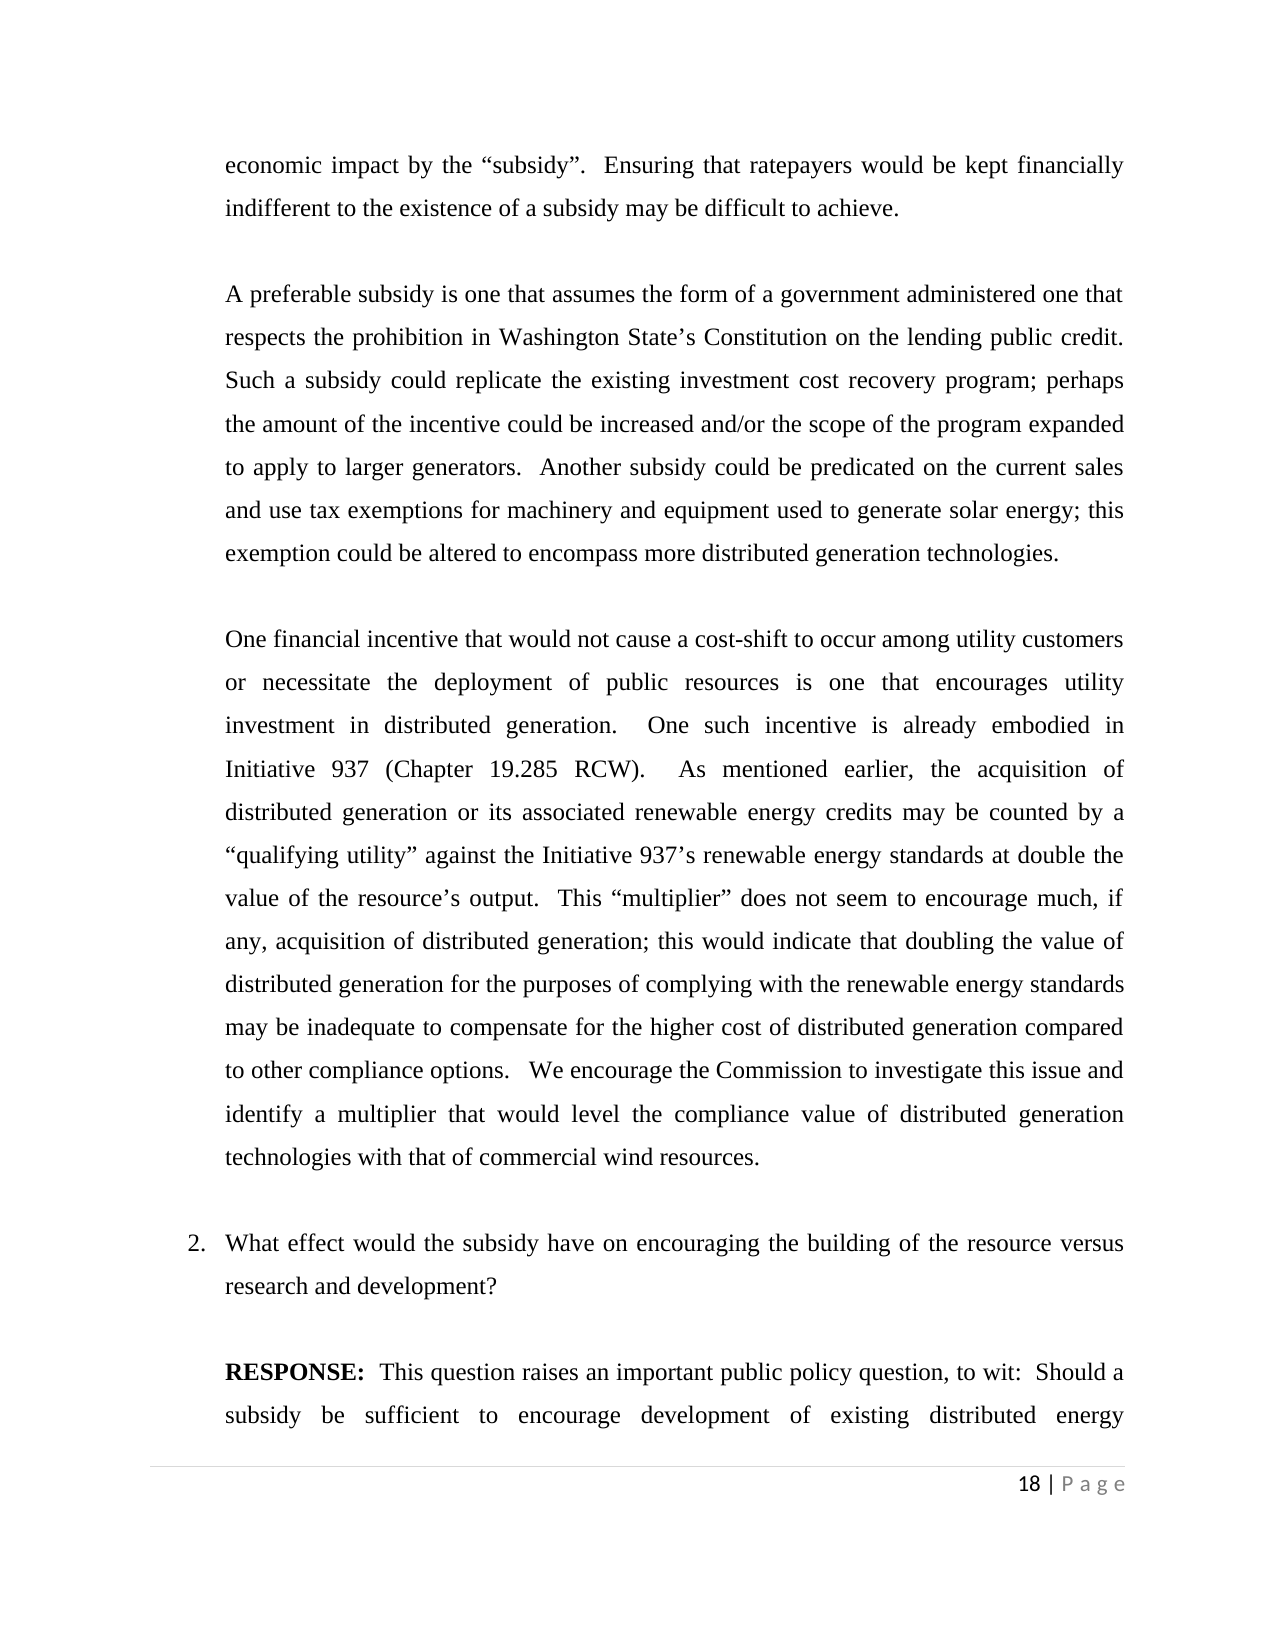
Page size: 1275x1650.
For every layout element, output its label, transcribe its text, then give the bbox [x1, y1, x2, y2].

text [225, 1357, 1125, 1429]
text One financial incentive that would not cause a cost-shift to occur among utility customers or necessitate the deployment of public resources is one that encourages utility investment in distributed generation. One such incentive is already embodied in Initiative 937 (Chapter 19.285 RCW). As mentioned earlier, the acquisition of distributed generation or its associated renewable energy credits may be counted by a “qualifying utility” against the Initiative 937’s renewable energy standards at double the value of the resource’s output. This “multiplier” does not seem to encourage much, if any, acquisition of distributed generation; this would indicate that doubling the value of distributed generation for the purposes of complying with the renewable energy standards may be inadequate to compensate for the higher cost of distributed generation compared to other compliance options. We encourage the Commission to investigate this issue and identify a multiplier that would level the compliance value of distributed generation technologies with that of commercial wind resources. [225, 624, 1125, 1171]
list What effect would the subsidy have on encouraging the building of the resource versus research and development? [187, 1228, 1125, 1300]
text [225, 150, 1125, 222]
text A preferable subsidy is one that assumes the form of a government administered one that respects the prohibition in Washington State’s Constitution on the lending public credit. Such a subsidy could replicate the existing investment cost recovery program; perhaps the amount of the incentive could be increased and/or the scope of the program expanded to apply to larger generators. Another subsidy could be predicated on the current sales and use tax exemptions for machinery and equipment used to generate solar energy; this exemption could be altered to encompass more distributed generation technologies. [225, 279, 1125, 567]
